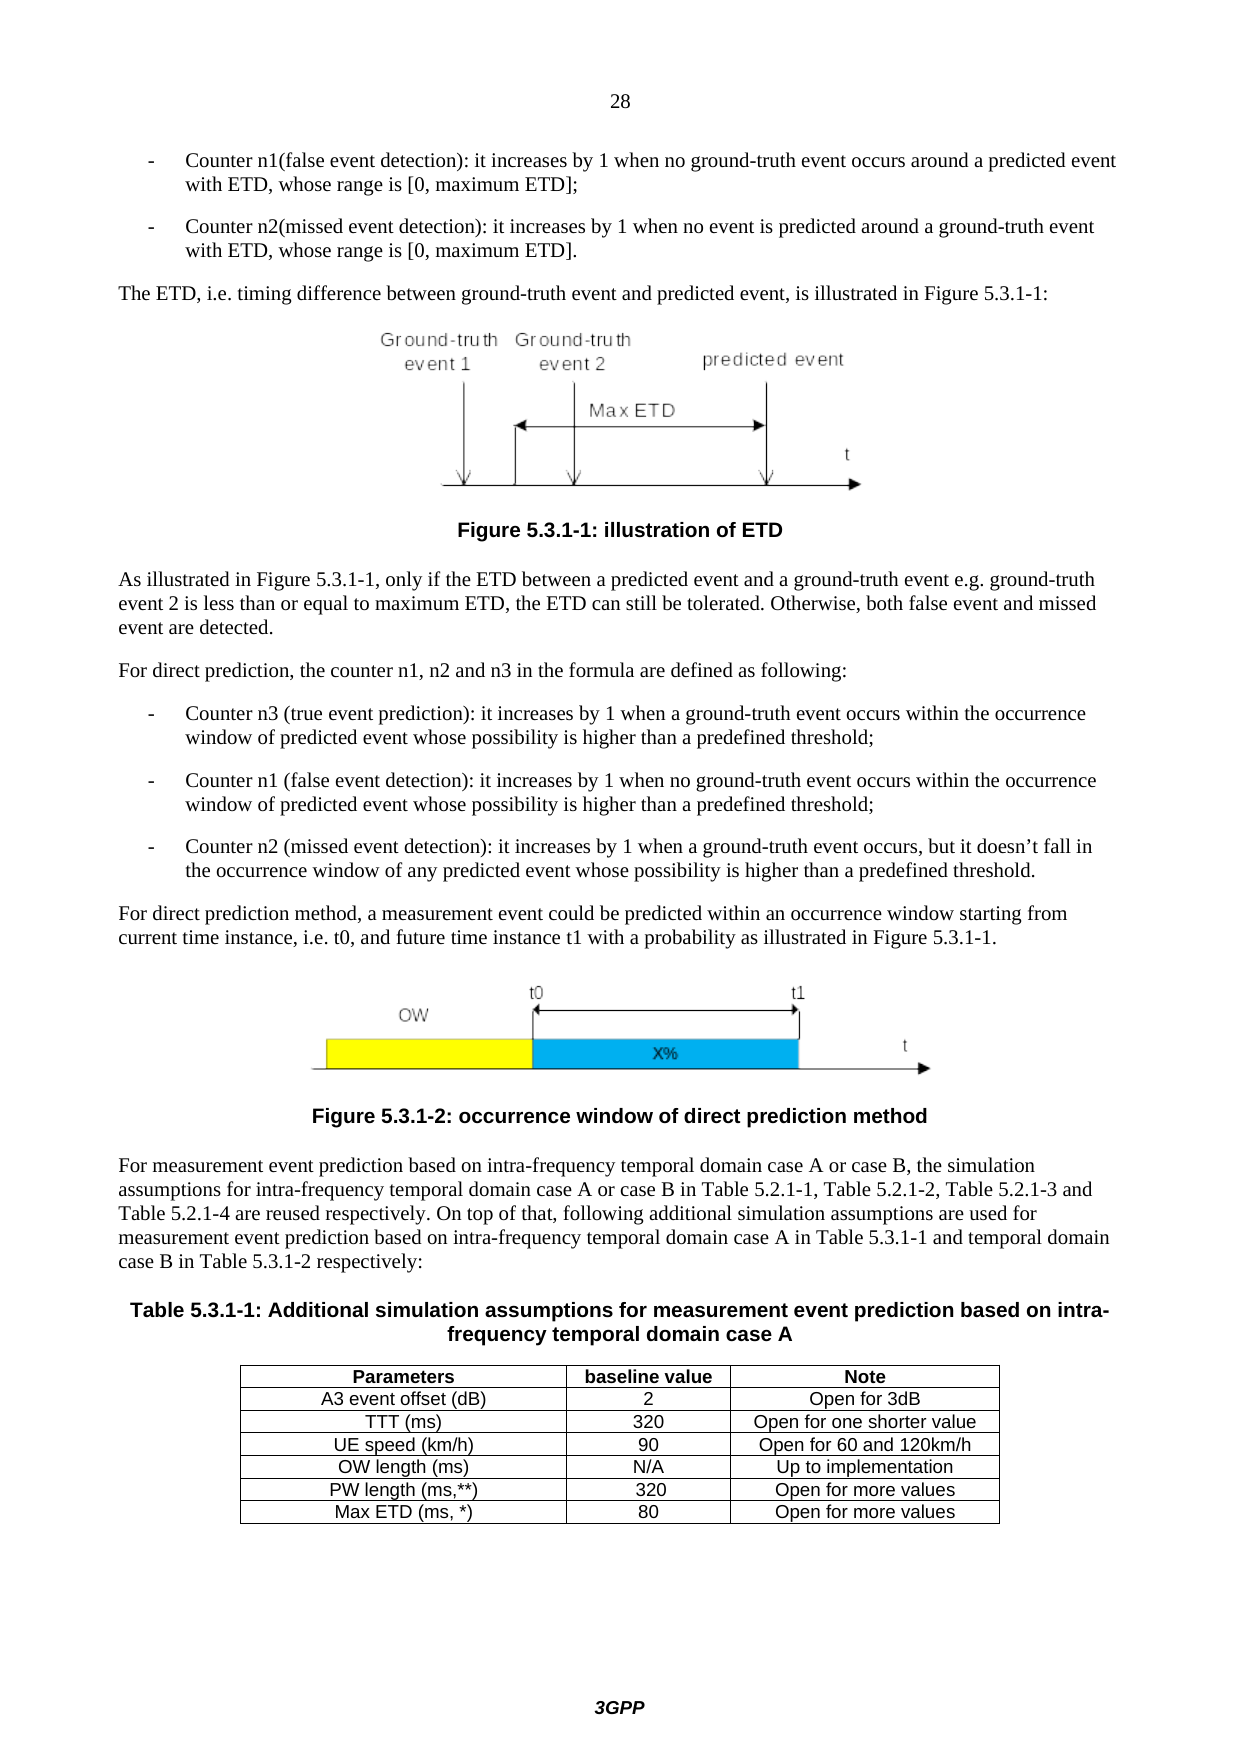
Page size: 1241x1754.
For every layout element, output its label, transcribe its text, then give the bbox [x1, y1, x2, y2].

text The ETD, i.e. timing difference between ground-truth event and predicted event, is illustrated in Figure 5.3.1-1: [118, 281, 1122, 305]
table_cell PW length (ms,**) [241, 1479, 566, 1500]
table_cell Open for 3dB [731, 1388, 999, 1410]
table_cell OW length (ms) [241, 1456, 566, 1477]
table_cell Max ETD (ms, *) [241, 1501, 566, 1523]
table_header Parameters [241, 1366, 566, 1387]
text Figure 5.3.1-2: occurrence window of direct prediction method [118, 1103, 1122, 1127]
table_cell 320 [567, 1411, 730, 1432]
table_cell 90 [567, 1433, 730, 1455]
table_cell Open for one shorter value [731, 1411, 999, 1432]
table_header baseline value [567, 1366, 730, 1387]
text As illustrated in Figure 5.3.1-1, only if the ETD between a predicted event and a ground-truth event e.g. ground-truth event 2 is less than or equal to maximum ETD, the ETD can still be tolerated. Otherwise, both false event and missed event are detected. [118, 567, 1122, 639]
table_cell 80 [567, 1501, 730, 1523]
table_cell Open for more values [731, 1501, 999, 1523]
table_cell A3 event offset (dB) [241, 1388, 566, 1410]
list Counter n2(missed event detection): it increases by 1 when no event is predicted around a ground-truth event with ETD, whose range is [0, maximum ETD]. [148, 214, 1122, 262]
table_cell Open for 60 and 120km/h [731, 1433, 999, 1455]
table_cell N/A [567, 1456, 730, 1477]
list Counter n1 (false event detection): it increases by 1 when no ground-truth event occurs within the occurrence window of predicted event whose possibility is higher than a predefined threshold; [148, 767, 1122, 816]
list Counter n2 (missed event detection): it increases by 1 when a ground-truth event occurs, but it doesn’t fall in the occurrence window of any predicted event whose possibility is higher than a predefined threshold. [148, 834, 1122, 882]
table_cell TTT (ms) [241, 1411, 566, 1432]
table_header Note [731, 1366, 999, 1387]
list Counter n3 (true event prediction): it increases by 1 when a ground-truth event occurs within the occurrence window of predicted event whose possibility is higher than a predefined threshold; [148, 701, 1122, 749]
text For direct prediction method, a measurement event could be predicted within an occurrence window starting from current time instance, i.e. t0, and future time instance t1 with a probability as illustrated in Figure 5.3.1-1. [118, 901, 1122, 949]
text For direct prediction, the counter n1, n2 and n3 in the formula are defined as following: [118, 658, 1122, 682]
table_cell 320 [567, 1479, 730, 1500]
text Figure 5.3.1-1: illustration of ETD [118, 518, 1122, 542]
text Table 5.3.1-1: Additional simulation assumptions for measurement event prediction based on intra-frequency temporal domain case A [118, 1298, 1122, 1346]
table_cell Up to implementation [731, 1456, 999, 1477]
list Counter n1(false event detection): it increases by 1 when no ground-truth event occurs around a predicted event with ETD, whose range is [0, maximum ETD]; [148, 147, 1122, 196]
text For measurement event prediction based on intra-frequency temporal domain case A or case B, the simulation assumptions for intra-frequency temporal domain case A or case B in Table 5.2.1-1, Table 5.2.1-2, Table 5.2.1-3 and Table 5.2.1-4 are reused respectively. On top of that, following additional simulation assumptions are used for measurement event prediction based on intra-frequency temporal domain case A in Table 5.3.1-1 and temporal domain case B in Table 5.3.1-2 respectively: [118, 1152, 1122, 1273]
table_cell Open for more values [731, 1479, 999, 1500]
table_cell 2 [567, 1388, 730, 1410]
table_cell UE speed (km/h) [241, 1433, 566, 1455]
